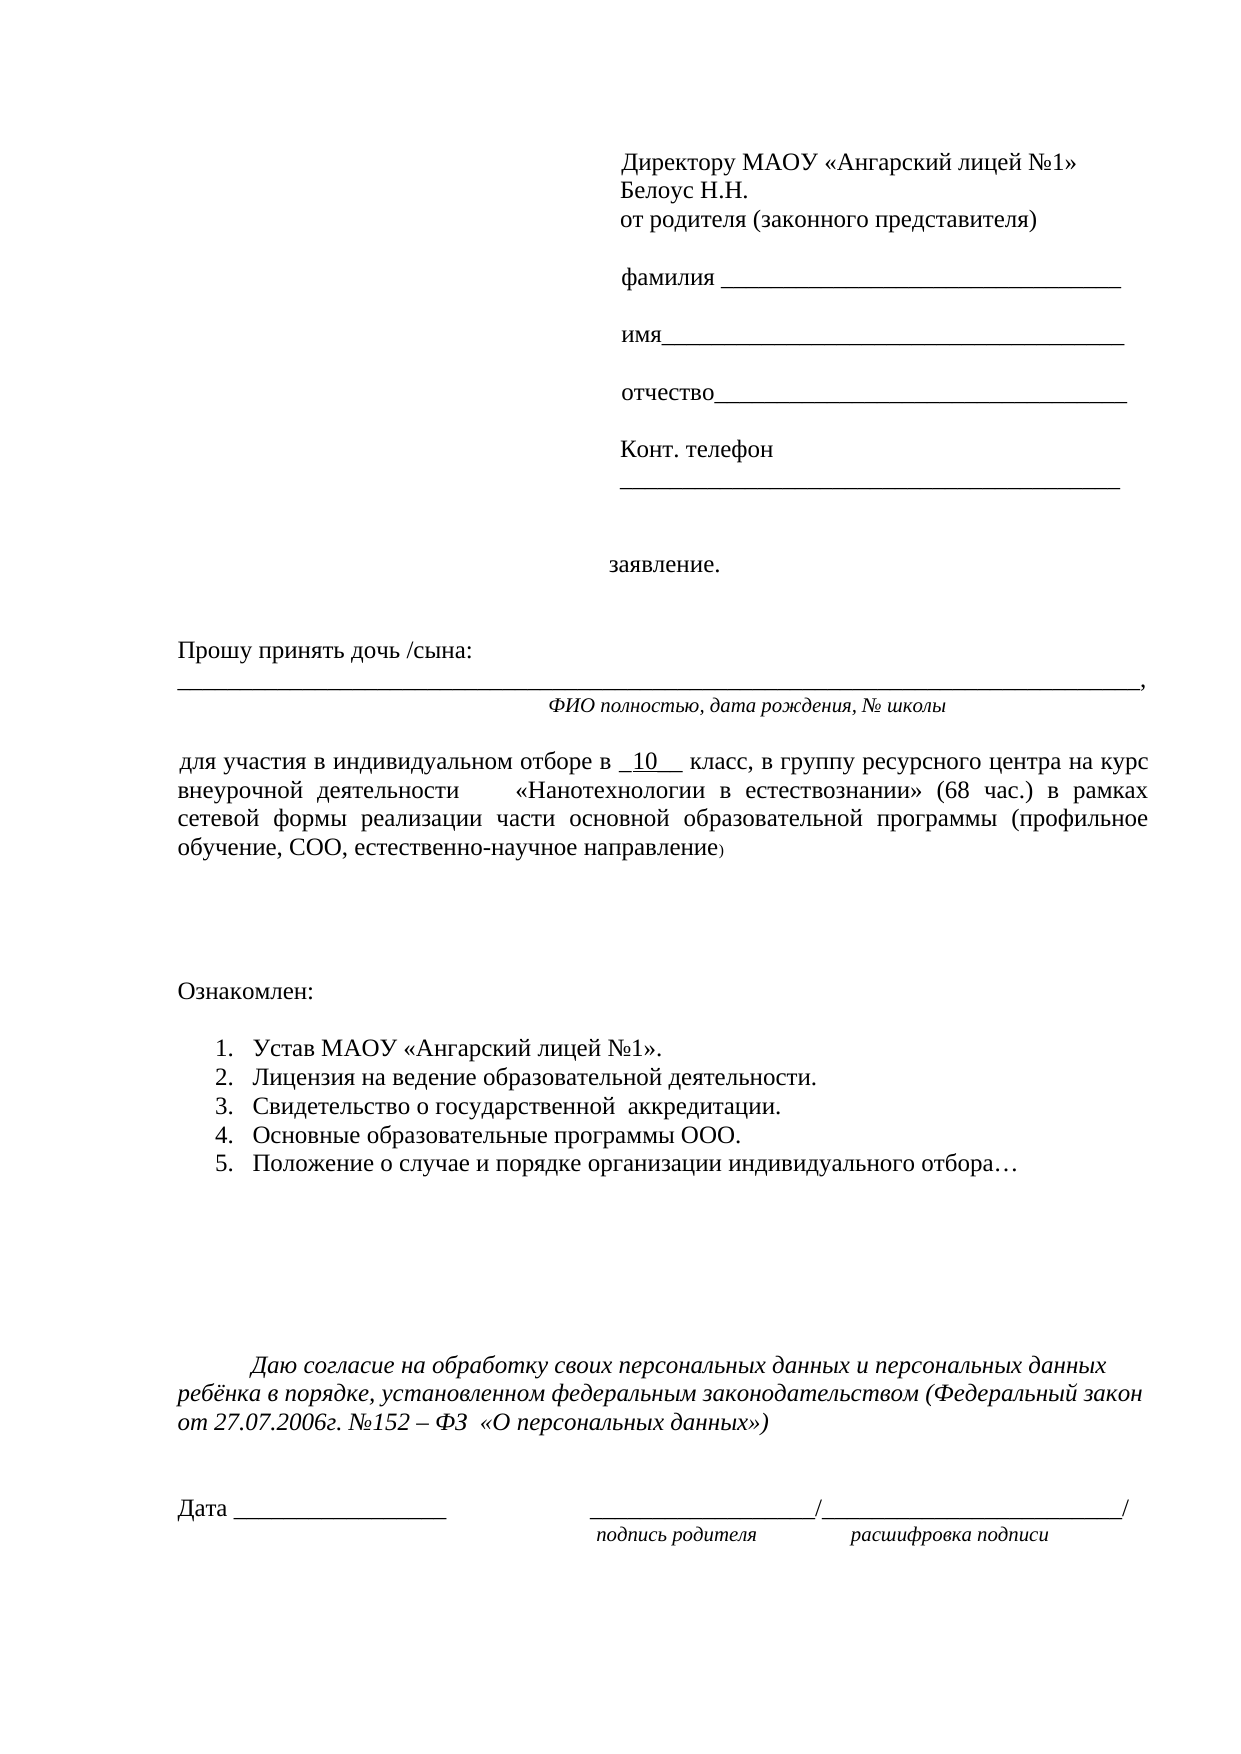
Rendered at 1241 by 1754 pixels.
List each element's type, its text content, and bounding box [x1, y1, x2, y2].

text имя_____________________________________ [177, 319, 1152, 348]
list Свидетельство о государственной аккредитации. [215, 1091, 1152, 1120]
text от родителя (законного представителя) [177, 204, 1152, 233]
text ФИО полностью, дата рождения, № школы [177, 693, 1152, 717]
list Положение о случае и порядке организации индивидуального отбора… [215, 1148, 1152, 1177]
text Дата _________________ __________________/________________________/ [177, 1493, 1152, 1522]
text заявление. [177, 549, 1152, 578]
text Директору МАОУ «Ангарский лицей №1» [546, 147, 1152, 176]
text Даю согласие на обработку своих персональных данных и персональных данных ребёнка в порядке, установленном федеральным законодательством (Федеральный закон от 27.07.2006г. №152 – ФЗ «О персональных данных») [177, 1350, 1152, 1436]
text Прошу принять дочь /сына: [177, 636, 1152, 664]
text отчество_________________________________ [177, 377, 1152, 406]
text Ознакомлен: [177, 976, 1152, 1005]
list Основные образовательные программы ООО. [215, 1120, 1152, 1148]
text для участия в индивидуальном отборе в _10__ класс, в группу ресурсного центра на курс внеурочной деятельности «Нанотехнологии в естествознании» (68 час.) в рамках сетевой формы реализации части основной образовательной программы (профильное обучение, СОО, естественно-научное направление) [177, 746, 1149, 861]
text Белоус Н.Н. [177, 176, 1152, 204]
text подпись родителя расшифровка подписи [177, 1522, 1152, 1546]
list Устав МАОУ «Ангарский лицей №1». [215, 1033, 1152, 1062]
text _____________________________________________________________________________, [177, 664, 1152, 693]
text фамилия ________________________________ [177, 262, 1152, 291]
text Конт. телефон ________________________________________ [620, 434, 1152, 492]
list Лицензия на ведение образовательной деятельности. [215, 1062, 1152, 1091]
